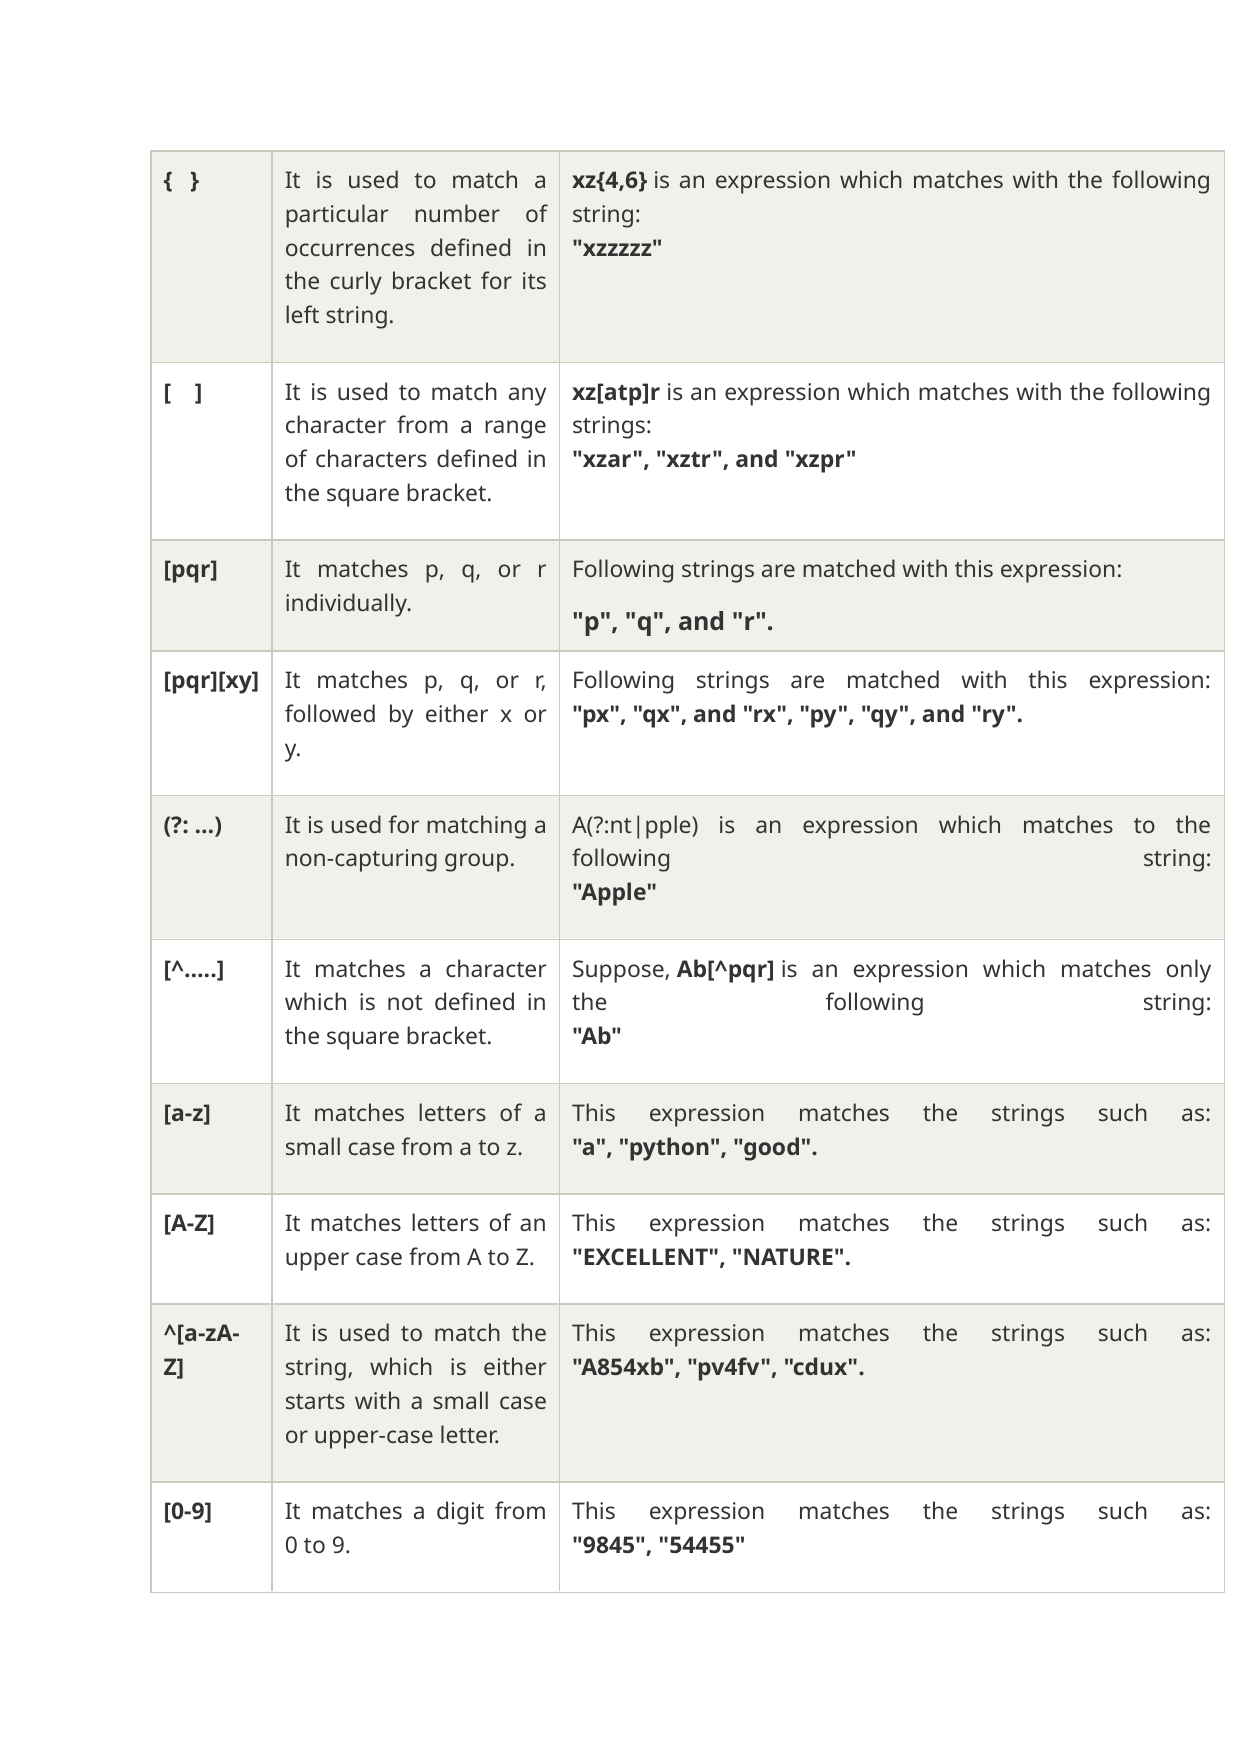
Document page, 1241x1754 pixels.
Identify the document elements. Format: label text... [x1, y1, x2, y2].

table_cell xz[atp]r is an expression which matches with the following strings: "xzar", "xztr", and "xzpr" [560, 363, 1224, 539]
table_cell It is used to match a particular number of occurrences defined in the curly bracket for its left string. [273, 152, 559, 362]
table_cell { } [152, 152, 271, 362]
table_cell This expression matches the strings such as: "EXCELLENT", "NATURE". [560, 1195, 1224, 1303]
table_cell [0-9] [152, 1483, 271, 1591]
table_cell [^…..] [152, 940, 271, 1083]
table_cell This expression matches the strings such as: "9845", "54455" [560, 1483, 1224, 1591]
table_cell This expression matches the strings such as: "A854xb", "pv4fv", "cdux". [560, 1305, 1224, 1481]
table_cell It matches letters of a small case from a to z. [273, 1084, 559, 1193]
table_cell It matches a digit from 0 to 9. [273, 1483, 559, 1591]
table_cell It matches a character which is not defined in the square bracket. [273, 940, 559, 1083]
table_cell It is used to match the string, which is either starts with a small case or upper-case letter. [273, 1305, 559, 1481]
table_cell A(?:nt|pple) is an expression which matches to the following string: "Apple" [560, 796, 1224, 938]
table_cell Following strings are matched with this expression: "px", "qx", and "rx", "py", "qy", and "ry". [560, 652, 1224, 794]
table_cell It is used to match any character from a range of characters defined in the square bracket. [273, 363, 559, 539]
table_cell Suppose, Ab[^pqr] is an expression which matches only the following string: "Ab" [560, 940, 1224, 1083]
table_cell It is used for matching a non-capturing group. [273, 796, 559, 938]
table_cell [a-z] [152, 1084, 271, 1193]
table_cell (?: …) [152, 796, 271, 938]
table_cell ^[a-zA-Z] [152, 1305, 271, 1481]
table_cell Following strings are matched with this expression: "p", "q", and "r". [560, 541, 1224, 650]
table_cell [A-Z] [152, 1195, 271, 1303]
table_cell [pqr] [152, 541, 271, 650]
table_cell It matches p, q, or r, followed by either x or y. [273, 652, 559, 794]
table_cell [pqr][xy] [152, 652, 271, 794]
table_cell It matches letters of an upper case from A to Z. [273, 1195, 559, 1303]
table_cell xz{4,6} is an expression which matches with the following string: "xzzzzz" [560, 152, 1224, 362]
table_cell This expression matches the strings such as: "a", "python", "good". [560, 1084, 1224, 1193]
table_cell [ ] [152, 363, 271, 539]
table_cell It matches p, q, or r individually. [273, 541, 559, 650]
